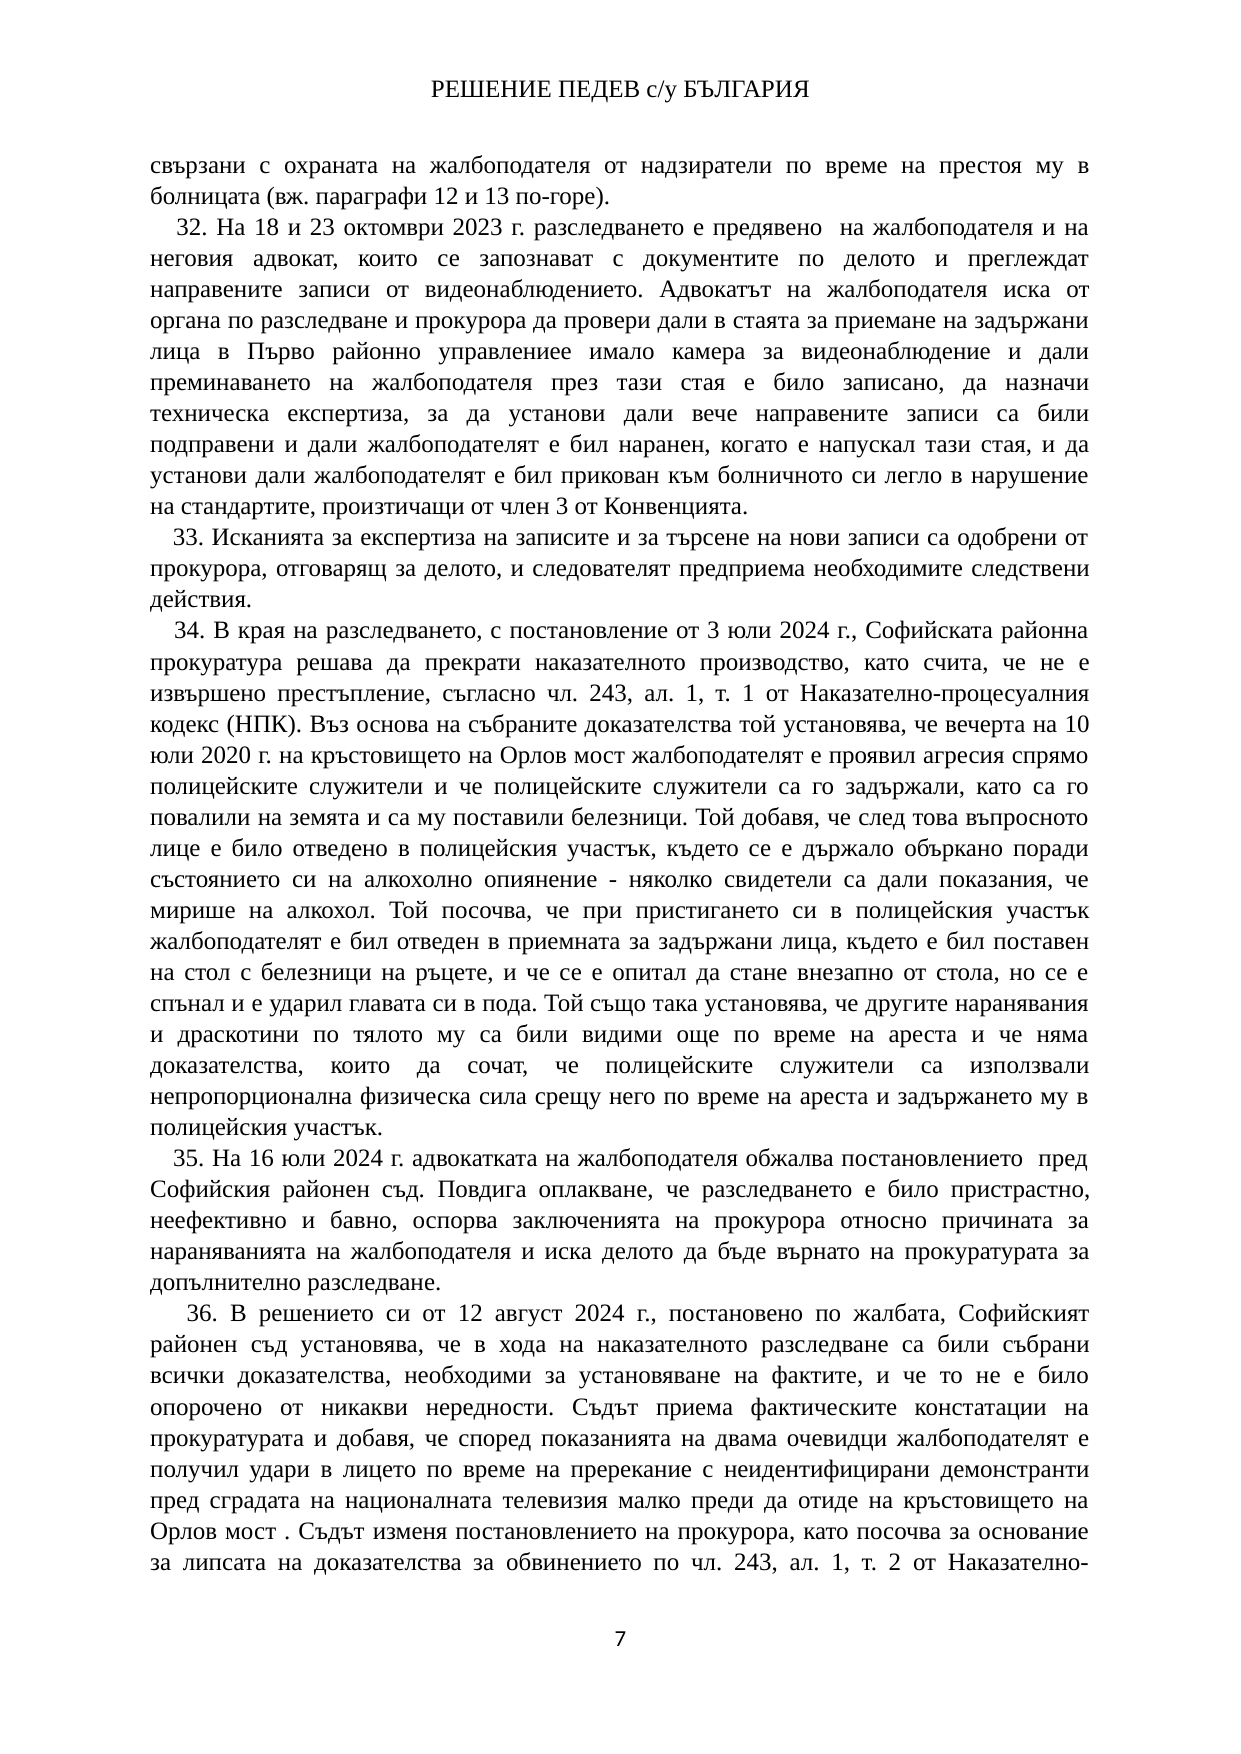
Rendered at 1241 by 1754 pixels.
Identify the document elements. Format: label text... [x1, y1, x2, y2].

text 34. В края на разследването, с постановление от 3 юли 2024 г., Софийската районна прокуратура решава да прекрати наказателното производство, като счита, че не е извършено престъпление, съгласно чл. 243, ал. 1, т. 1 от Наказателно-процесуалния кодекс (НПК). Въз основа на събраните доказателства той установява, че вечерта на 10 юли 2020 г. на кръстовището на Орлов мост жалбоподателят е проявил агресия спрямо полицейските служители и че полицейските служители са го задържали, като са го повалили на земята и са му поставили белезници. Той добавя, че след това въпросното лице е било отведено в полицейския участък, където се е държало объркано поради състоянието си на алкохолно опиянение - няколко свидетели са дали показания, че мирише на алкохол. Той посочва, че при пристигането си в полицейския участък жалбоподателят е бил отведен в приемната за задържани лица, където е бил поставен на стол с белезници на ръцете, и че се е опитал да стане внезапно от стола, но се е спънал и е ударил главата си в пода. Той също така установява, че другите наранявания и драскотини по тялото му са били видими още по време на ареста и че няма доказателства, които да сочат, че полицейските служители са използвали непропорционална физическа сила срещу него по време на ареста и задържането му в полицейския участък. [150, 616, 1090, 1141]
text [150, 1298, 1090, 1576]
text 33. Исканията за експертиза на записите и за търсене на нови записи са одобрени от прокурора, отговарящ за делото, и следователят предприема необходимите следствени действия. [150, 522, 1090, 613]
text 32. На 18 и 23 октомври 2023 г. разследването е предявено на жалбоподателя и на неговия адвокат, които се запознават с документите по делото и преглеждат направените записи от видеонаблюдението. Адвокатът на жалбоподателя иска от органа по разследване и прокурора да провери дали в стаята за приемане на задържани лица в Първо районно управлениее имало камера за видеонаблюдение и дали преминаването на жалбоподателя през тази стая е било записано, да назначи техническа експертиза, за да установи дали вече направените записи са били подправени и дали жалбоподателят е бил наранен, когато е напускал тази стая, и да установи дали жалбоподателят е бил прикован към болничното си легло в нарушение на стандартите, произтичащи от член 3 от Конвенцията. [150, 212, 1090, 520]
text 35. На 16 юли 2024 г. адвокатката на жалбоподателя обжалва постановлението пред Софийския районен съд. Повдига оплакване, че разследването е било пристрастно, неефективно и бавно, оспорва заключенията на прокурора относно причината за нараняванията на жалбоподателя и иска делото да бъде върнато на прокуратурата за допълнително разследване. [150, 1143, 1090, 1296]
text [150, 150, 1090, 210]
